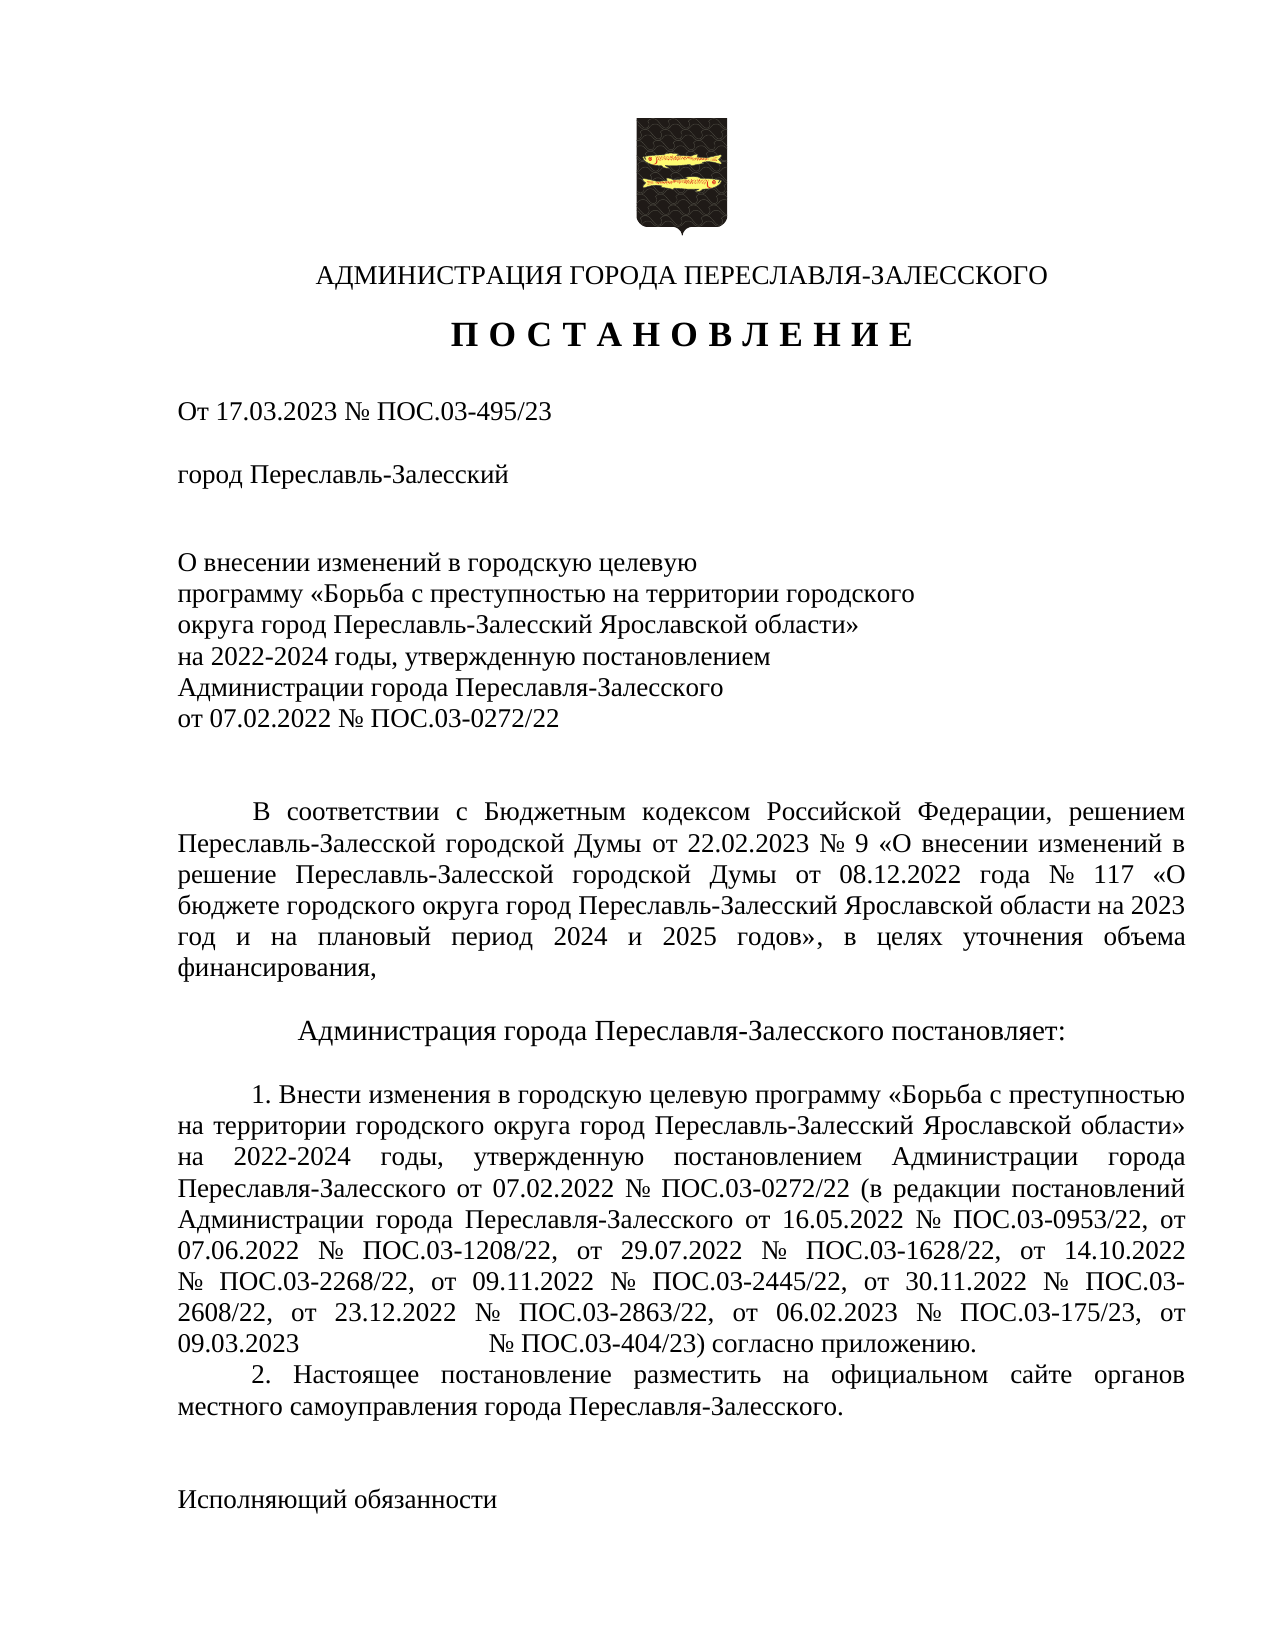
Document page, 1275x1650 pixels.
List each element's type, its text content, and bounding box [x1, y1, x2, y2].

text Администрация города Переславля-Залесского постановляет: [177, 1013, 1186, 1047]
text АДМИНИСТРАЦИЯ ГОРОДА ПЕРЕСЛАВЛЯ-ЗАЛЕССКОГО [177, 259, 1186, 290]
text округа город Переславль-Залесский Ярославской области» [177, 609, 1186, 640]
text От 17.03.2023 № ПОС.03-495/23 [177, 395, 1186, 427]
text 2. Настоящее постановление разместить на официальном сайте органов местного самоуправления города Переславля-Залесского. [177, 1358, 1186, 1421]
text 1. Внести изменения в городскую целевую программу «Борьба с преступностью на территории городского округа город Переславль-Залесский Ярославской области» на 2022-2024 годы, утвержденную постановлением Администрации города Переславля-Залесского от 07.02.2022 № ПОС.03-0272/22 (в редакции постановлений Администрации города Переславля-Залесского от 16.05.2022 № ПОС.03-0953/22, от 07.06.2022 № ПОС.03-1208/22, от 29.07.2022 № ПОС.03-1628/22, от 14.10.2022 № ПОС.03-2268/22, от 09.11.2022 № ПОС.03-2445/22, от 30.11.2022 № ПОС.03-2608/22, от 23.12.2022 № ПОС.03-2863/22, от 06.02.2023 № ПОС.03-175/23, от 09.03.2023 № ПОС.03-404/23) согласно приложению. [177, 1078, 1186, 1358]
text от 07.02.2022 № ПОС.03-0272/22 [177, 702, 1186, 733]
text О внесении изменений в городскую целевую [177, 546, 1186, 577]
text Администрации города Переславля-Залесского [177, 671, 1186, 702]
text город Переславль-Залесский [177, 458, 1186, 489]
text на 2022-2024 годы, утвержденную постановлением [177, 640, 1186, 671]
text программу «Борьба с преступностью на территории городского [177, 577, 1186, 609]
subtitle ПОСТАНОВЛЕНИЕ [177, 314, 1186, 354]
text В соответствии с Бюджетным кодексом Российской Федерации, решением Переславль-Залесской городской Думы от 22.02.2023 № 9 «О внесении изменений в решение Переславль-Залесской городской Думы от 08.12.2022 года № 117 «О бюджете городского округа город Переславль-Залесский Ярославской области на 2023 год и на плановый период 2024 и 2025 годов», в целях уточнения объема финансирования, [177, 796, 1186, 982]
text Исполняющий обязанности [177, 1483, 1186, 1514]
